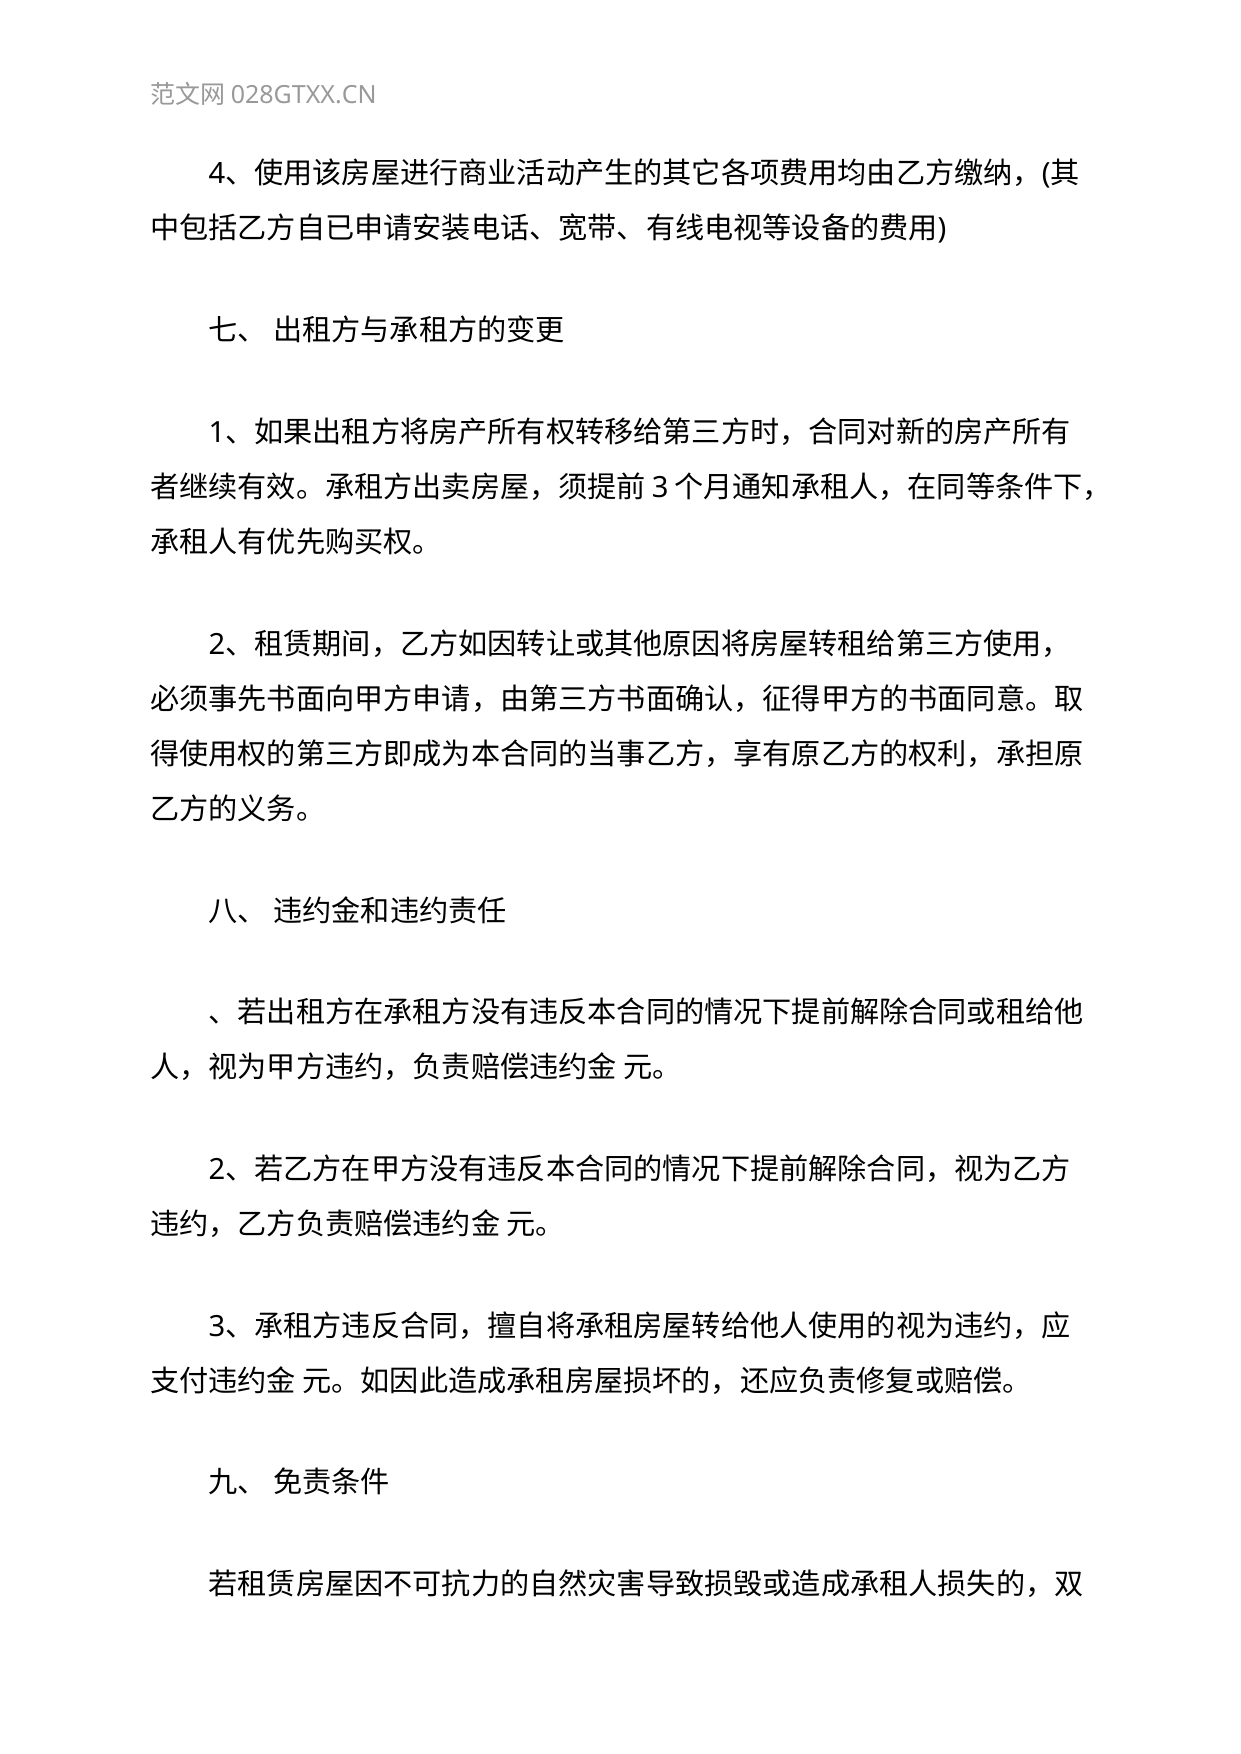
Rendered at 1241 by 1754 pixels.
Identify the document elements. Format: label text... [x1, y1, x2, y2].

text 3、承租方违反合同，擅自将承租房屋转给他人使用的视为违约，应支付违约金 元。如因此造成承租房屋损坏的，还应负责修复或赔偿。 [150, 1302, 1090, 1399]
text 2、若乙方在甲方没有违反本合同的情况下提前解除合同，视为乙方违约，乙方负责赔偿违约金 元。 [150, 1146, 1090, 1243]
text 八、 违约金和违约责任 [150, 887, 1090, 929]
text 4、使用该房屋进行商业活动产生的其它各项费用均由乙方缴纳，(其中包括乙方自已申请安装电话、宽带、有线电视等设备的费用) [150, 150, 1090, 247]
text 九、 免责条件 [150, 1459, 1090, 1501]
text 七、 出租方与承租方的变更 [150, 307, 1090, 349]
text 、若出租方在承租方没有违反本合同的情况下提前解除合同或租给他人，视为甲方违约，负责赔偿违约金 元。 [150, 989, 1090, 1086]
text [150, 1561, 1090, 1603]
text 1、如果出租方将房产所有权转移给第三方时，合同对新的房产所有者继续有效。承租方出卖房屋，须提前3个月通知承租人，在同等条件下，承租人有优先购买权。 [150, 409, 1090, 561]
text 2、租赁期间，乙方如因转让或其他原因将房屋转租给第三方使用，必须事先书面向甲方申请，由第三方书面确认，征得甲方的书面同意。取得使用权的第三方即成为本合同的当事乙方，享有原乙方的权利，承担原乙方的义务。 [150, 621, 1090, 828]
